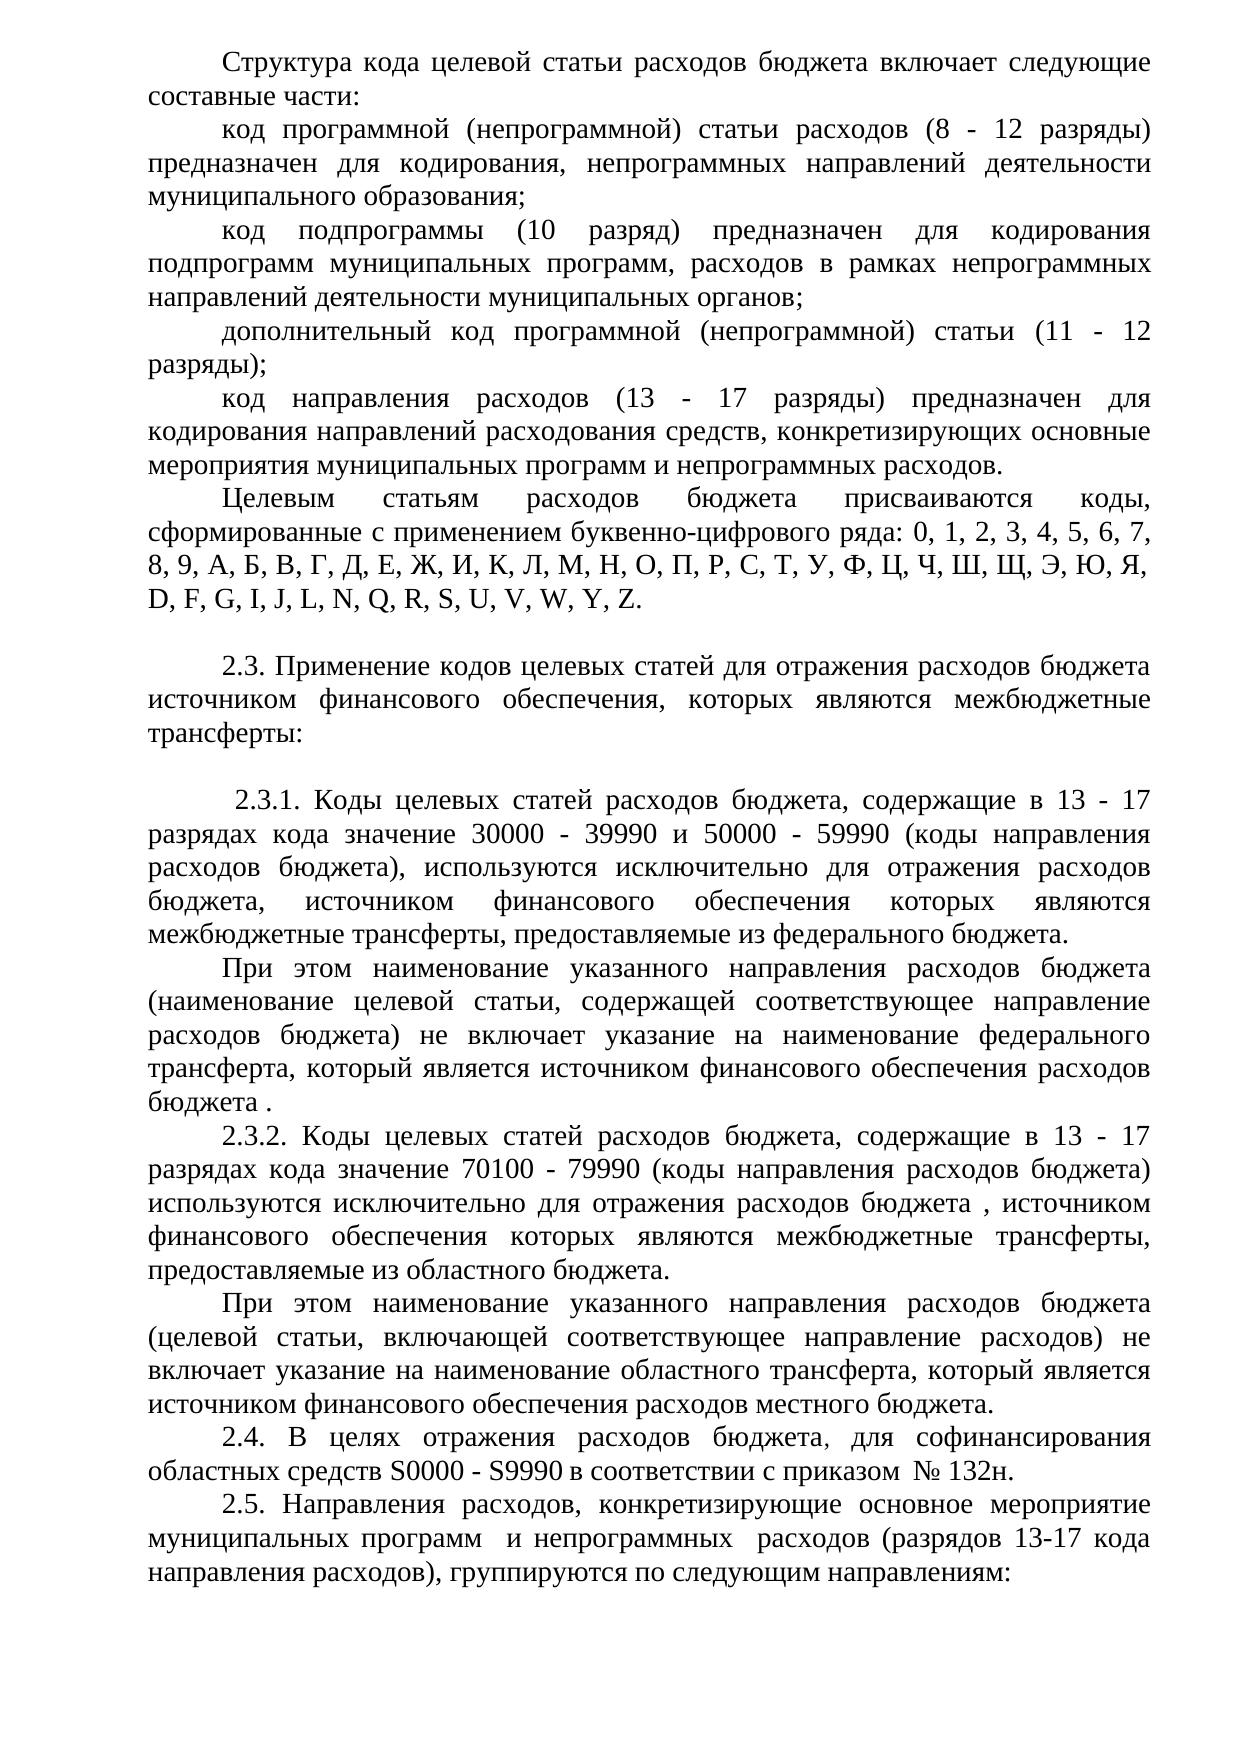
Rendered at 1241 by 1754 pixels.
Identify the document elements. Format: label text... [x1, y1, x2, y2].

text код подпрограммы (10 разряд) предназначен для кодирования подпрограмм муниципальных программ, расходов в рамках непрограммных направлений деятельности муниципальных органов; [148, 212, 1152, 313]
text Целевым статьям расходов бюджета присваиваются коды, сформированные с применением буквенно-цифрового ряда: 0, 1, 2, 3, 4, 5, 6, 7, 8, 9, А, Б, В, Г, Д, Е, Ж, И, К, Л, М, Н, О, П, Р, С, Т, У, Ф, Ц, Ч, Ш, Щ, Э, Ю, Я, D, F, G, I, J, L, N, Q, R, S, U, V, W, Y, Z. [148, 480, 1152, 614]
text 2.3.2. Коды целевых статей расходов бюджета, содержащие в 13 - 17 разрядах кода значение 70100 - 79990 (коды направления расходов бюджета) используются исключительно для отражения расходов бюджета , источником финансового обеспечения которых являются межбюджетные трансферты, предоставляемые из областного бюджета. [148, 1118, 1152, 1285]
text 2.4. В целях отражения расходов бюджета, для софинансирования областных средств S0000 - S9990 в соответствии с приказом № 132н. [148, 1419, 1152, 1487]
text 2.5. Направления расходов, конкретизирующие основное мероприятие муниципальных программ и непрограммных расходов (разрядов 13-17 кода направления расходов), группируются по следующим направлениям: [148, 1487, 1152, 1587]
text Структура кода целевой статьи расходов бюджета включает следующие составные части: [148, 44, 1152, 111]
text 2.3. Применение кодов целевых статей для отражения расходов бюджета источником финансового обеспечения, которых являются межбюджетные трансферты: [148, 648, 1152, 749]
text При этом наименование указанного направления расходов бюджета (наименование целевой статьи, содержащей соответствующее направление расходов бюджета) не включает указание на наименование федерального трансферта, который является источником финансового обеспечения расходов бюджета . [148, 950, 1152, 1118]
text При этом наименование указанного направления расходов бюджета (целевой статьи, включающей соответствующее направление расходов) не включает указание на наименование областного трансферта, который является источником финансового обеспечения расходов местного бюджета. [148, 1285, 1152, 1419]
text 2.3.1. Коды целевых статей расходов бюджета, содержащие в 13 - 17 разрядах кода значение 30000 - 39990 и 50000 - 59990 (коды направления расходов бюджета), используются исключительно для отражения расходов бюджета, источником финансового обеспечения которых являются межбюджетные трансферты, предоставляемые из федерального бюджета. [148, 782, 1152, 950]
text код программной (непрограммной) статьи расходов (8 - 12 разряды) предназначен для кодирования, непрограммных направлений деятельности муниципального образования; [148, 111, 1152, 212]
text дополнительный код программной (непрограммной) статьи (11 - 12 разряды); [148, 313, 1152, 380]
text код направления расходов (13 - 17 разряды) предназначен для кодирования направлений расходования средств, конкретизирующих основные мероприятия муниципальных программ и непрограммных расходов. [148, 380, 1152, 480]
